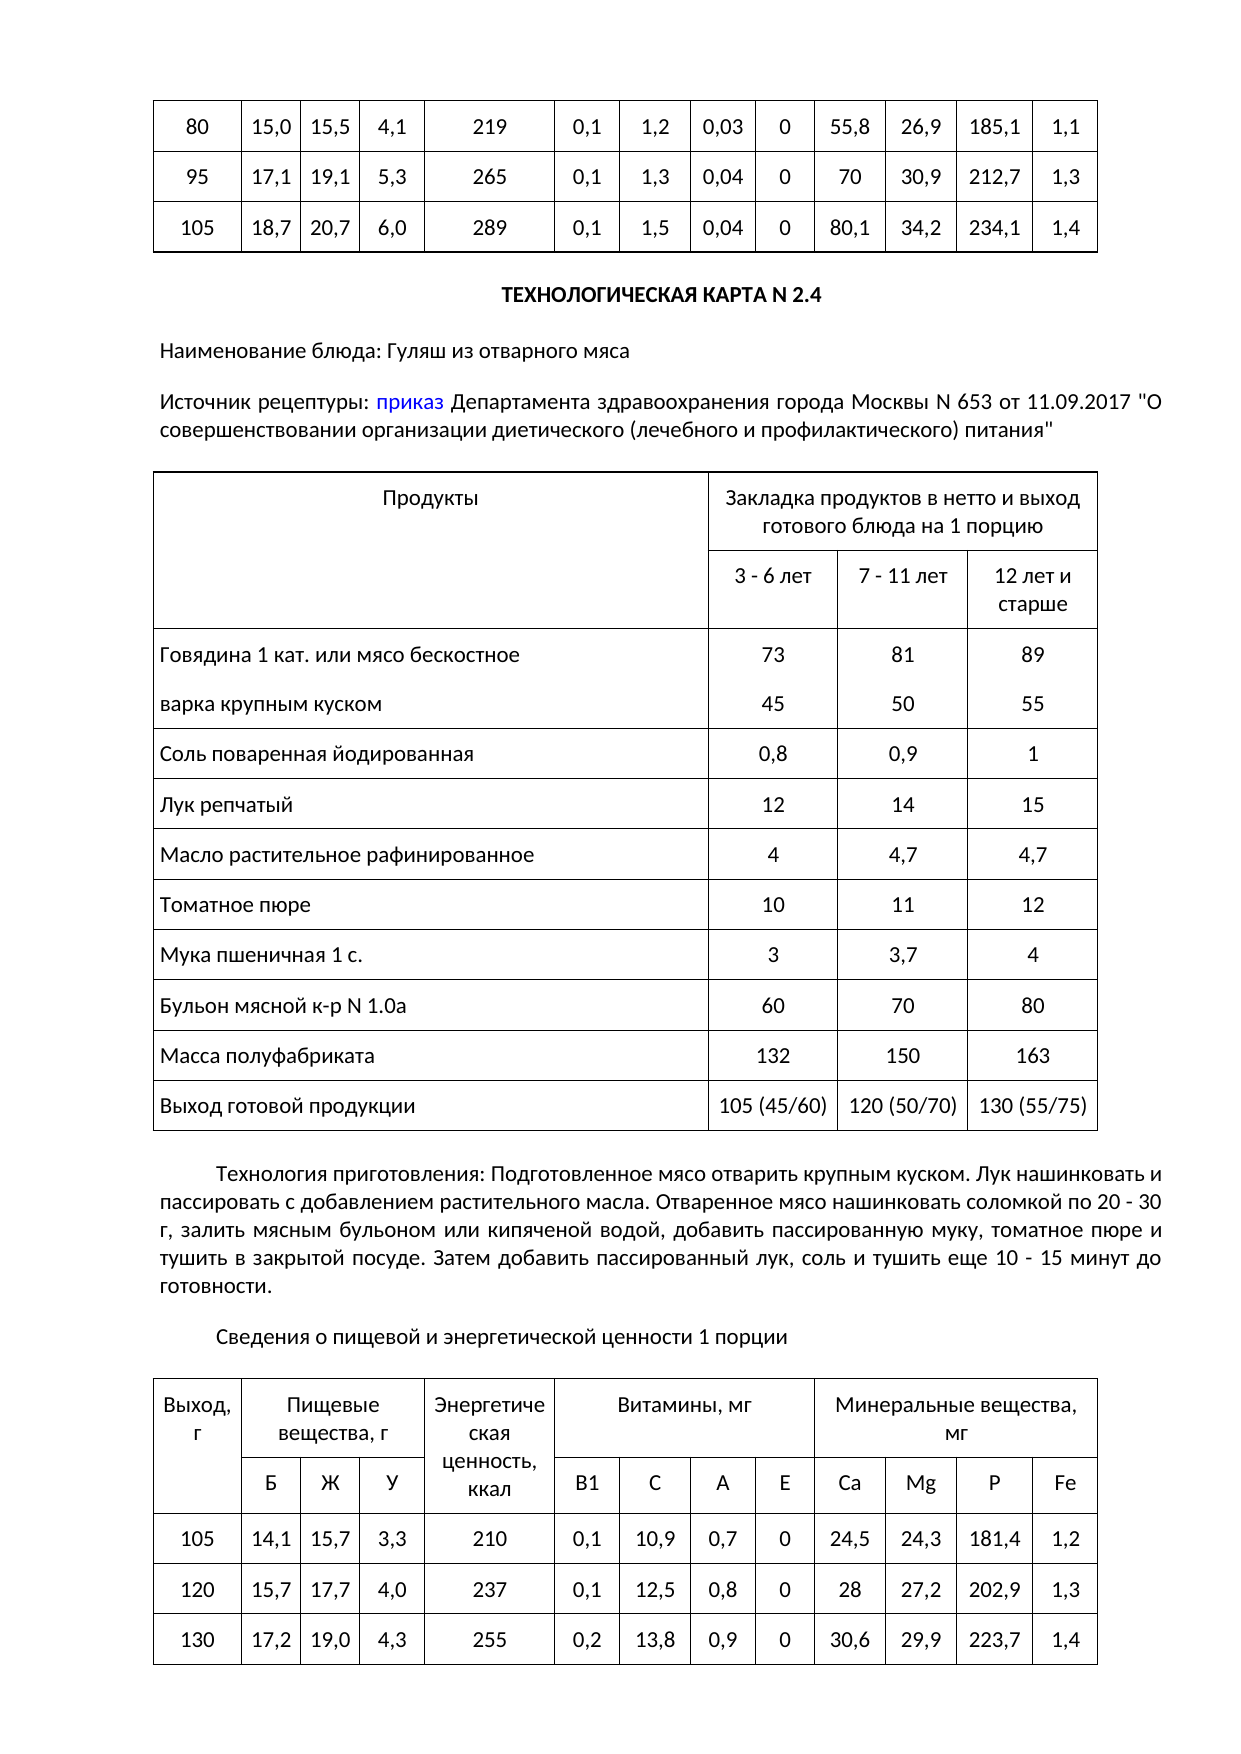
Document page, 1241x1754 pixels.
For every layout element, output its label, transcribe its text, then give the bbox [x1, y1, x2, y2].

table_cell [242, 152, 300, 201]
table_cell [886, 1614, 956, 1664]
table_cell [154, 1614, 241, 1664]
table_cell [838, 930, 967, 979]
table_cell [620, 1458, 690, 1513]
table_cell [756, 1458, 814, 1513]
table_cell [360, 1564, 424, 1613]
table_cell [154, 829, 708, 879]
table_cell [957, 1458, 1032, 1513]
text Наименование блюда: Гуляш из отварного мяса [159, 336, 1163, 364]
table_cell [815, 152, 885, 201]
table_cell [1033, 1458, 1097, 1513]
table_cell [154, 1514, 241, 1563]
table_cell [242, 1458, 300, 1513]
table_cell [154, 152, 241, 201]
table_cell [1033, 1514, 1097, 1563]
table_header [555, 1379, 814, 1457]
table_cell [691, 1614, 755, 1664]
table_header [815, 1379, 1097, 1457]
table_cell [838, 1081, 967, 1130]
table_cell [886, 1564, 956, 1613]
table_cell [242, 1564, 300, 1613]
text Источник рецептуры: приказ Департамента здравоохранения города Москвы N 653 от 11.09.2017 "О совершенствовании организации диетического (лечебного и профилактического) питания" [159, 387, 1163, 443]
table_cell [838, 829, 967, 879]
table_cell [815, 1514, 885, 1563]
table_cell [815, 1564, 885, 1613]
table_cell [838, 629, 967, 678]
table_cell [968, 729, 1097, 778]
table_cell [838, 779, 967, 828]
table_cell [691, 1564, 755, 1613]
title ТЕХНОЛОГИЧЕСКАЯ КАРТА N 2.4 [159, 280, 1163, 308]
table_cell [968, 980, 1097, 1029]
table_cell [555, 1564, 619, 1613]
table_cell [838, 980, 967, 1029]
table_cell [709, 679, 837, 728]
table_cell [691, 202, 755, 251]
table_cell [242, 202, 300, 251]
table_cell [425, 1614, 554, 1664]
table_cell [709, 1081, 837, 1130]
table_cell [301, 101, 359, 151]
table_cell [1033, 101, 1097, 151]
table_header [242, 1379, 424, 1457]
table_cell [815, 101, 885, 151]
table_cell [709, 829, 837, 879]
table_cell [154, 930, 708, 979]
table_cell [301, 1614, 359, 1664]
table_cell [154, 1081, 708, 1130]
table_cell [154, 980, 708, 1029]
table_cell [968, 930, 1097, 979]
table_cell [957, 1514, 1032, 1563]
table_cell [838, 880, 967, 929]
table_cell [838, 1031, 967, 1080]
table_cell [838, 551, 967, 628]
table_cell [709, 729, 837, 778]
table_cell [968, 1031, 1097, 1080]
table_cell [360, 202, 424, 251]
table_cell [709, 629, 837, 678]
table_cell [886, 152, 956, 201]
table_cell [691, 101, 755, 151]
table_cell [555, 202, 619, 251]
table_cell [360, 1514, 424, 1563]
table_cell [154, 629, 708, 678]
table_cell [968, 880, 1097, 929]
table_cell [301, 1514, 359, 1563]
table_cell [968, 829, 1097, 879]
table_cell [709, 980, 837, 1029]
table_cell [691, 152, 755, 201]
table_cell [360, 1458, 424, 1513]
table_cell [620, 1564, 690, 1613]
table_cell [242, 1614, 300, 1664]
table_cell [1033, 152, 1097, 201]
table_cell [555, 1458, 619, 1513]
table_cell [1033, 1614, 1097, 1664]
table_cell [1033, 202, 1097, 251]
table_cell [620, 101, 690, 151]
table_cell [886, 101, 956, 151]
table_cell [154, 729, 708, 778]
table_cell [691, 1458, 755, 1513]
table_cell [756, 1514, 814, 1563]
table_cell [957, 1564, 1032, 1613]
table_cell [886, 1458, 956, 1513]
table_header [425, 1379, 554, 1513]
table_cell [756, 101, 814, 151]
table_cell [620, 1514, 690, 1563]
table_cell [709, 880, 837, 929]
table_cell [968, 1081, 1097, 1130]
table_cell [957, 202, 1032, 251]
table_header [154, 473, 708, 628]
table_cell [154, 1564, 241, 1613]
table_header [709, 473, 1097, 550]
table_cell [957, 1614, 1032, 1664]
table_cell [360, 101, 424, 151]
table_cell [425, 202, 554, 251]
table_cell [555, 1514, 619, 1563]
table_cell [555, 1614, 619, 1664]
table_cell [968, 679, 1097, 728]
text Сведения о пищевой и энергетической ценности 1 порции [159, 1322, 1163, 1350]
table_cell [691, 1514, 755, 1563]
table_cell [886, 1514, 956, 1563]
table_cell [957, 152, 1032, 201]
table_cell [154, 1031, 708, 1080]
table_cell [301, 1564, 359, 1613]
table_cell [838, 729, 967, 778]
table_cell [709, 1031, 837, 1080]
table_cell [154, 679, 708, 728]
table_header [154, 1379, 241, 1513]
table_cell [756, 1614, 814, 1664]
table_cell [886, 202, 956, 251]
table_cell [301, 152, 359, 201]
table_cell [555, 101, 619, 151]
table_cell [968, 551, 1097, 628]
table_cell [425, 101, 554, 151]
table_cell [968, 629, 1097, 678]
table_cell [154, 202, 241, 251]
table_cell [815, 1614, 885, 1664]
text Технология приготовления: Подготовленное мясо отварить крупным куском. Лук нашинковать и пассировать с добавлением растительного масла. Отваренное мясо нашинковать соломкой по 20 - 30 г, залить мясным бульоном или кипяченой водой, добавить пассированную муку, томатное пюре и тушить в закрытой посуде. Затем добавить пассированный лук, соль и тушить еще 10 - 15 минут до готовности. [159, 1159, 1163, 1299]
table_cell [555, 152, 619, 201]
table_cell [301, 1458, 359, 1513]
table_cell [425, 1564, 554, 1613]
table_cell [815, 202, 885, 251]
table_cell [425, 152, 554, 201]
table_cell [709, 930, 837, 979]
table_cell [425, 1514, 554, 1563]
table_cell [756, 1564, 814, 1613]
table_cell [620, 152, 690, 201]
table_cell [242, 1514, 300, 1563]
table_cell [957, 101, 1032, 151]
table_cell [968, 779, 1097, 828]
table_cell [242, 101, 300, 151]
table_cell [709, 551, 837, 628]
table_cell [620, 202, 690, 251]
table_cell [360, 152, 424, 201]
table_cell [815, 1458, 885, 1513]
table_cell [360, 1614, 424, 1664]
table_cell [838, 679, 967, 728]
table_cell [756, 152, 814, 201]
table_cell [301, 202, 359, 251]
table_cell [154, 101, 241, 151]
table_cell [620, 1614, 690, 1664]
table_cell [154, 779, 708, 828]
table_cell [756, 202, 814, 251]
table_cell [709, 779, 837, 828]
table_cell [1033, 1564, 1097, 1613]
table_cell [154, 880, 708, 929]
